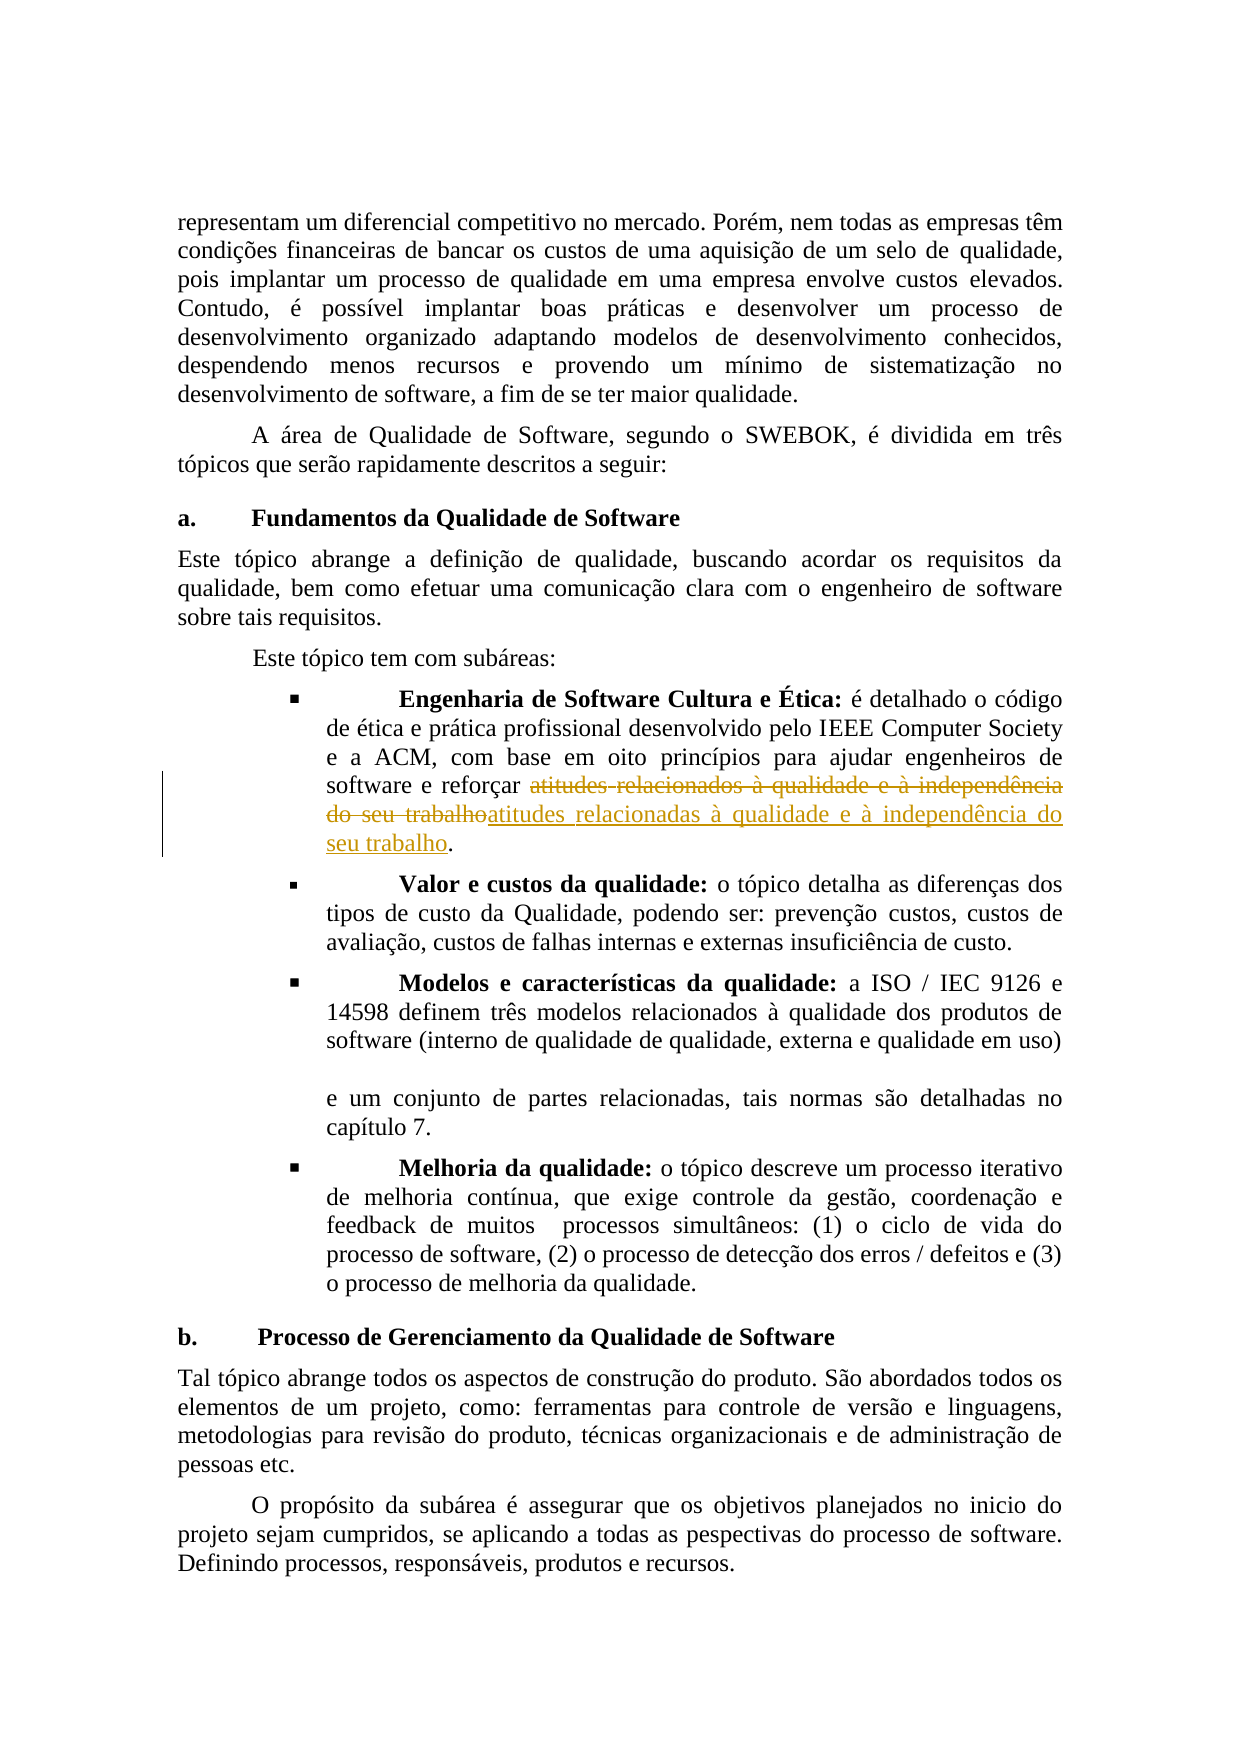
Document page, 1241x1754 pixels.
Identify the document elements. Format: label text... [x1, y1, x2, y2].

list Engenharia de Software Cultura e Ética: é detalhado o código de ética e prática profissional desenvolvido pelo IEEE Computer Society e a ACM, com base em oito princípios para ajudar engenheiros de software e reforçar . [288, 684, 1063, 857]
list Valor e custos da qualidade: o tópico detalha as diferenças dos tipos de custo da Qualidade, podendo ser: prevenção custos, custos de avaliação, custos de falhas internas e externas insuficiência de custo. [288, 869, 717, 956]
text Tal tópico abrange todos os aspectos de construção do produto. São abordados todos os elementos de um projeto, como: ferramentas para controle de versão e linguagens, metodologias para revisão do produto, técnicas organizacionais e de administração de pessoas etc. [177, 1363, 1063, 1478]
list Melhoria da qualidade: o tópico descreve um processo iterativo de melhoria contínua, que exige controle da gestão, coordenação e feedback de muitos processos simultâneos: (1) o ciclo de vida do processo de software, (2) o processo de detecção dos erros / defeitos e (3) o processo de melhoria da qualidade. [288, 1153, 1063, 1297]
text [177, 207, 1063, 408]
list Processo de Gerenciamento da Qualidade de Software [177, 1322, 1063, 1351]
text O propósito da subárea é assegurar que os objetivos planejados no inicio do projeto sejam cumpridos, se aplicando a todas as pespectivas do processo de software. Definindo processos, responsáveis, produtos e recursos. [177, 1491, 1063, 1577]
text Este tópico tem com subáreas: [177, 643, 1063, 672]
text Este tópico abrange a definição de qualidade, buscando acordar os requisitos da qualidade, bem como efetuar uma comunicação clara com o engenheiro de software sobre tais requisitos. [177, 544, 1063, 631]
text A área de Qualidade de Software, segundo o SWEBOK, é dividida em três tópicos que serão rapidamente descritos a seguir: [177, 421, 1063, 478]
list Fundamentos da Qualidade de Software [177, 503, 1063, 532]
list Modelos e características da qualidade: a ISO / IEC 9126 e 14598 definem três modelos relacionados à qualidade dos produtos de software (interno de qualidade de qualidade, externa e qualidade em uso) e um conjunto de partes relacionadas, tais normas são detalhadas no capítulo 7. [288, 968, 1063, 1141]
